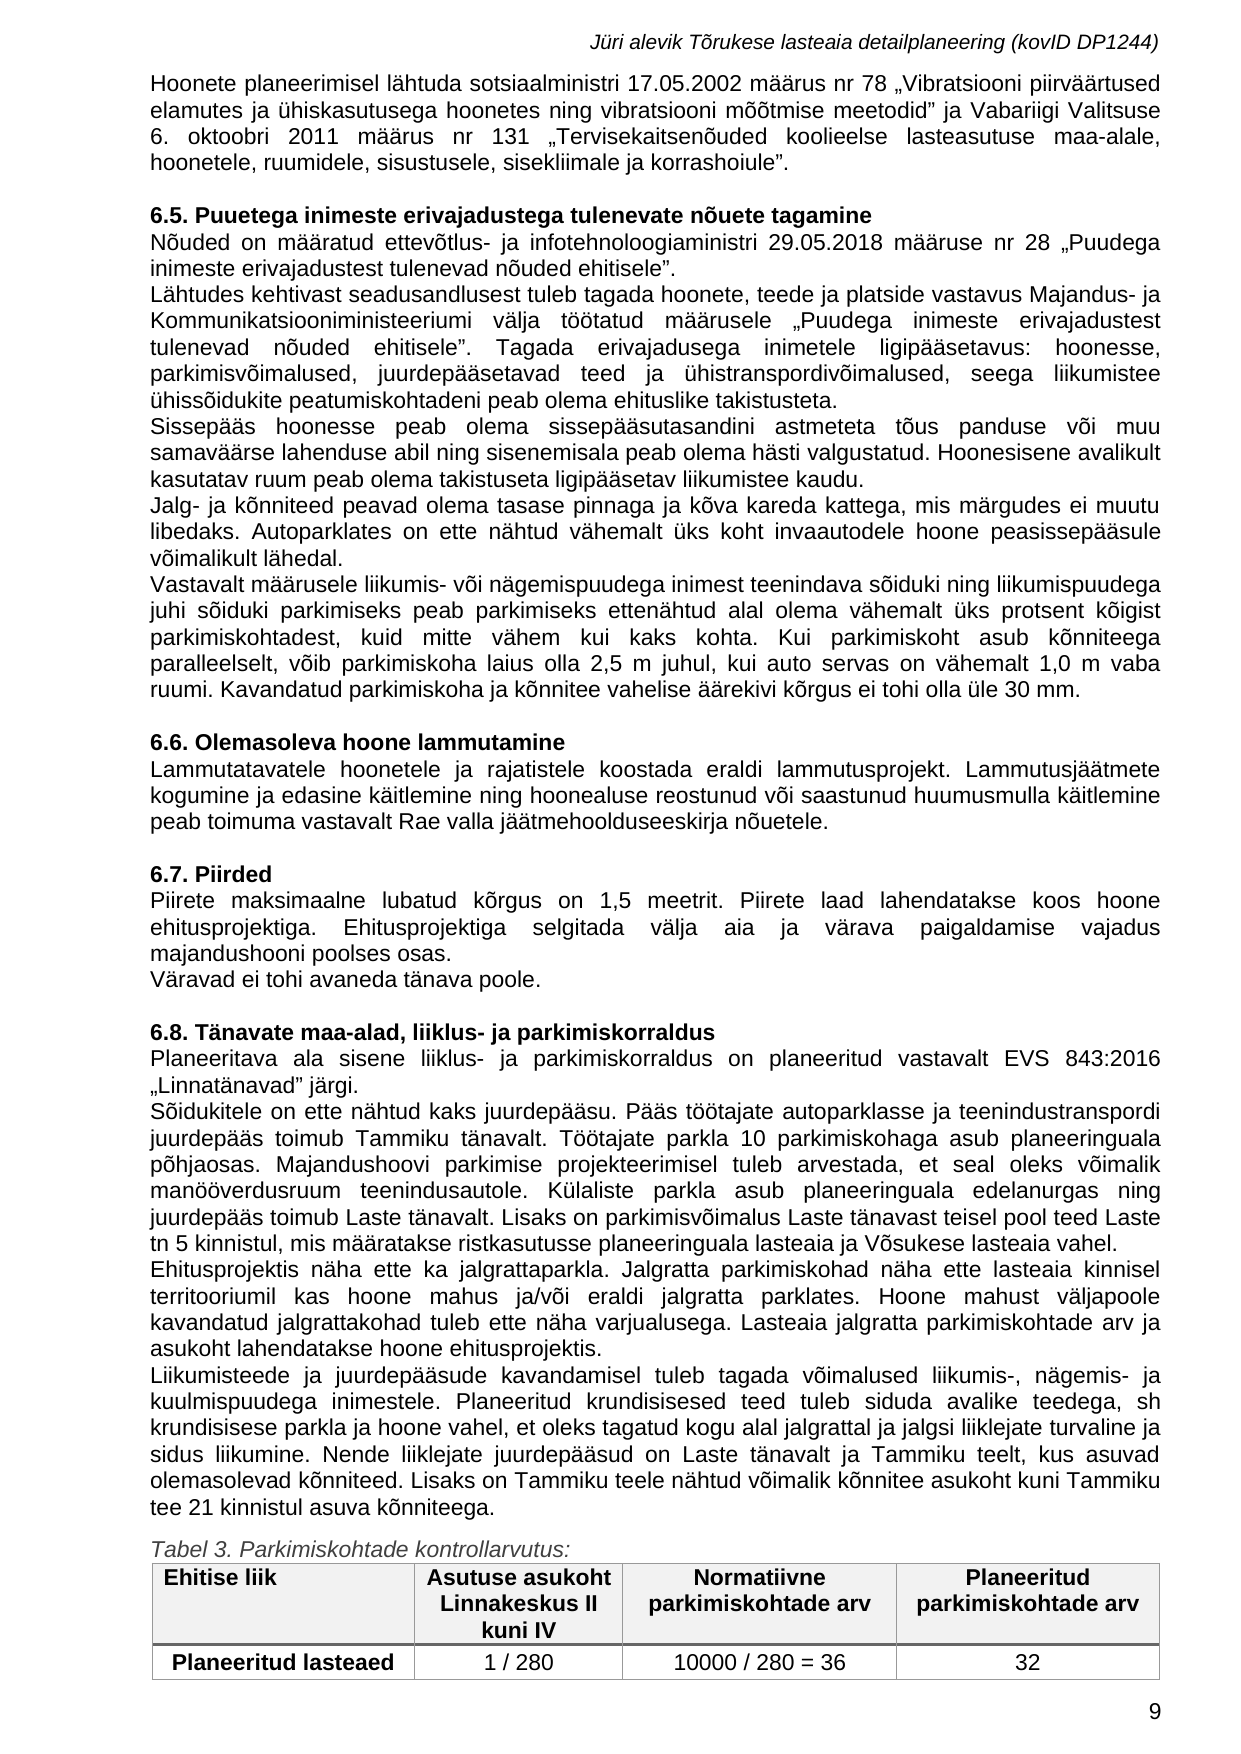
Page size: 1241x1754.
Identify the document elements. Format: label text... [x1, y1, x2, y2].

table_header Normatiivne parkimiskohtade arv [623, 1564, 896, 1643]
text Tabel 3. Parkimiskohtade kontrollarvutus: [150, 1536, 1161, 1563]
subtitle Olemasoleva hoone lammutamine [150, 729, 1161, 756]
table_header Asutuse asukoht Linnakeskus II kuni IV [415, 1564, 622, 1643]
text Nõuded on määratud ettevõtlus- ja infotehnoloogiaministri 29.05.2018 määruse nr 28 „Puudega inimeste erivajadustest tulenevad nõuded ehitisele”. [150, 228, 1161, 281]
table_header Planeeritud parkimiskohtade arv [897, 1564, 1159, 1643]
text Piirete maksimaalne lubatud kõrgus on 1,5 meetrit. Piirete laad lahendatakse koos hoone ehitusprojektiga. Ehitusprojektiga selgitada välja aia ja värava paigaldamise vajadus majandushooni poolses osas. [150, 887, 1161, 966]
text Lammutatavatele hoonetele ja rajatistele koostada eraldi lammutusprojekt. Lammutusjäätmete kogumine ja edasine käitlemine ning hoonealuse reostunud või saastunud huumusmulla käitlemine peab toimuma vastavalt Rae valla jäätmehoolduseeskirja nõuetele. [150, 756, 1161, 834]
table_cell 32 [897, 1646, 1159, 1679]
text Vastavalt määrusele liikumis- või nägemispuudega inimest teenindava sõiduki ning liikumispuudega juhi sõiduki parkimiseks peab parkimiseks ettenähtud alal olema vähemalt üks protsent kõigist parkimiskohtadest, kuid mitte vähem kui kaks kohta. Kui parkimiskoht asub kõnniteega paralleelselt, võib parkimiskoha laius olla 2,5 m juhul, kui auto servas on vähemalt 1,0 m vaba ruumi. Kavandatud parkimiskoha ja kõnnitee vahelise äärekivi kõrgus ei tohi olla üle 30 mm. [150, 571, 1161, 703]
table_cell Planeeritud lasteaed [153, 1646, 414, 1679]
subtitle Tänavate maa-alad, liiklus- ja parkimiskorraldus [150, 1019, 1161, 1045]
subtitle Piirded [150, 861, 1161, 887]
table_cell 1 / 280 [415, 1646, 622, 1679]
text Sõidukitele on ette nähtud kaks juurdepääsu. Pääs töötajate autoparklasse ja teenindustranspordi juurdepääs toimub Tammiku tänavalt. Töötajate parkla 10 parkimiskohaga asub planeeringuala põhjaosas. Majandushoovi parkimise projekteerimisel tuleb arvestada, et seal oleks võimalik manööverdusruum teenindusautole. Külaliste parkla asub planeeringuala edelanurgas ning juurdepääs toimub Laste tänavalt. Lisaks on parkimisvõimalus Laste tänavast teisel pool teed Laste tn 5 kinnistul, mis määratakse ristkasutusse planeeringuala lasteaia ja Võsukese lasteaia vahel. [150, 1098, 1161, 1256]
text Jalg- ja kõnniteed peavad olema tasase pinnaga ja kõva kareda kattega, mis märgudes ei muutu libedaks. Autoparklates on ette nähtud vähemalt üks koht invaautodele hoone peasissepääsule võimalikult lähedal. [150, 492, 1161, 571]
text Hoonete planeerimisel lähtuda sotsiaalministri 17.05.2002 määrus nr 78 „Vibratsiooni piirväärtused elamutes ja ühiskasutusega hoonetes ning vibratsiooni mõõtmise meetodid” ja Vabariigi Valitsuse 6. oktoobri 2011 määrus nr 131 „Tervisekaitsenõuded koolieelse lasteasutuse maa-alale, hoonetele, ruumidele, sisustusele, sisekliimale ja korrashoiule”. [150, 70, 1161, 176]
text Sissepääs hoonesse peab olema sissepääsutasandini astmeteta tõus panduse või muu samaväärse lahenduse abil ning sisenemisala peab olema hästi valgustatud. Hoonesisene avalikult kasutatav ruum peab olema takistuseta ligipääsetav liikumistee kaudu. [150, 413, 1161, 492]
text Ehitusprojektis näha ette ka jalgrattaparkla. Jalgratta parkimiskohad näha ette lasteaia kinnisel territooriumil kas hoone mahus ja/või eraldi jalgratta parklates. Hoone mahust väljapoole kavandatud jalgrattakohad tuleb ette näha varjualusega. Lasteaia jalgratta parkimiskohtade arv ja asukoht lahendatakse hoone ehitusprojektis. [150, 1256, 1161, 1362]
text Planeeritava ala sisene liiklus- ja parkimiskorraldus on planeeritud vastavalt EVS 843:2016 „Linnatänavad” järgi. [150, 1045, 1161, 1098]
text Väravad ei tohi avaneda tänava poole. [150, 966, 1161, 993]
text Lähtudes kehtivast seadusandlusest tuleb tagada hoonete, teede ja platside vastavus Majandus- ja Kommunikatsiooniministeeriumi välja töötatud määrusele „Puudega inimeste erivajadustest tulenevad nõuded ehitisele”. Tagada erivajadusega inimetele ligipääsetavus: hoonesse, parkimisvõimalused, juurdepääsetavad teed ja ühistranspordivõimalused, seega liikumistee ühissõidukite peatumiskohtadeni peab olema ehituslike takistusteta. [150, 281, 1161, 413]
table_cell 10000 / 280 = 36 [623, 1646, 896, 1679]
subtitle Puuetega inimeste erivajadustega tulenevate nõuete tagamine [150, 202, 1161, 228]
table_header Ehitise liik [153, 1564, 414, 1643]
text Liikumisteede ja juurdepääsude kavandamisel tuleb tagada võimalused liikumis-, nägemis- ja kuulmispuudega inimestele. Planeeritud krundisisesed teed tuleb siduda avalike teedega, sh krundisisese parkla ja hoone vahel, et oleks tagatud kogu alal jalgrattal ja jalgsi liiklejate turvaline ja sidus liikumine. Nende liiklejate juurdepääsud on Laste tänavalt ja Tammiku teelt, kus asuvad olemasolevad kõnniteed. Lisaks on Tammiku teele nähtud võimalik kõnnitee asukoht kuni Tammiku tee 21 kinnistul asuva kõnniteega. [150, 1362, 1161, 1520]
